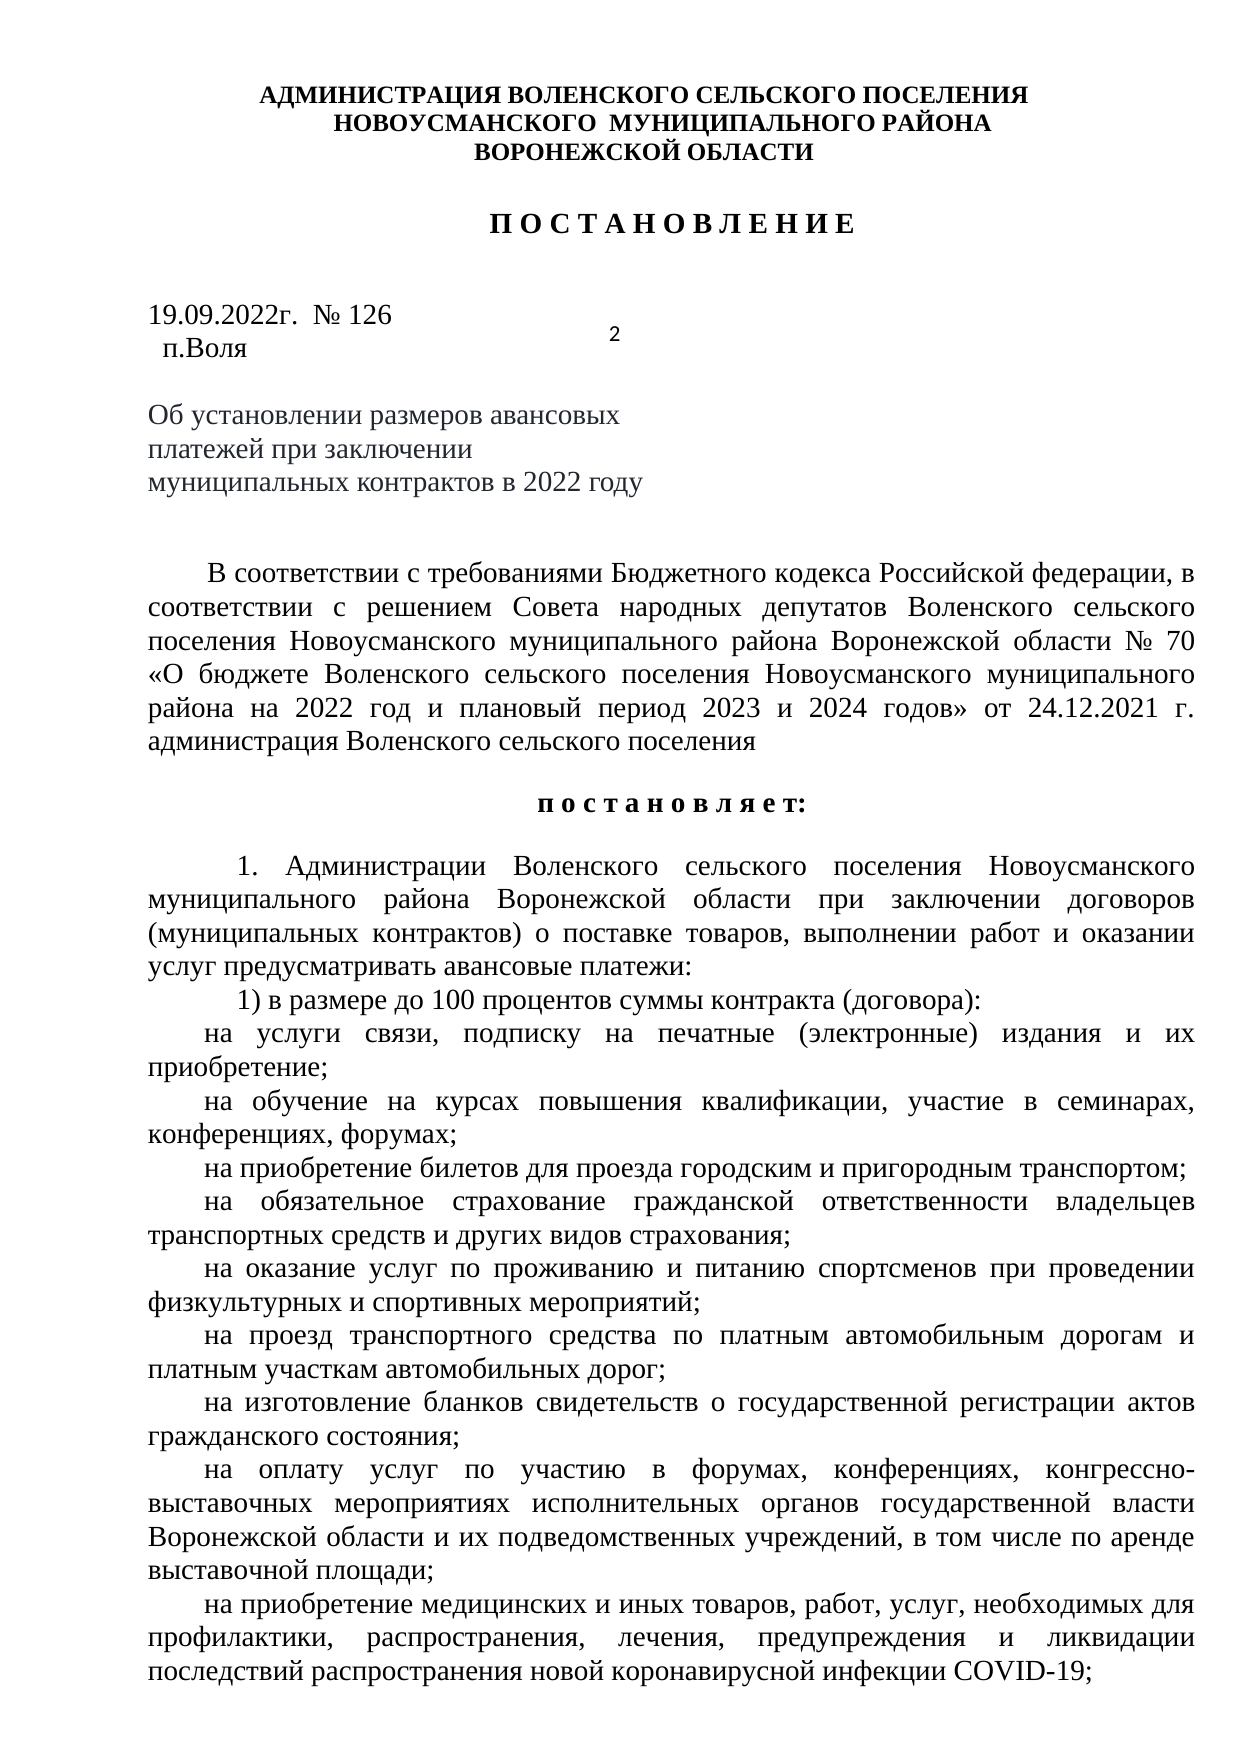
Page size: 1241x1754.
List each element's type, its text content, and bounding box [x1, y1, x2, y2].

text п о с т а н о в л я е т: [148, 786, 1196, 819]
text на проезд транспортного средства по платным автомобильным дорогам и платным участкам автомобильных дорог; [148, 1317, 1196, 1384]
subtitle П О С Т А Н О В Л Е Н И Е [148, 206, 1196, 239]
text на приобретение медицинских и иных товаров, работ, услуг, необходимых для профилактики, распространения, лечения, предупреждения и ликвидации последствий распространения новой коронавирусной инфекции COVID-19; [148, 1586, 1196, 1686]
text на обучение на курсах повышения квалификации, участие в семинарах, конференциях, форумах; [148, 1083, 1196, 1150]
text АДМИНИСТРАЦИЯ ВОЛЕНСКОГО СЕЛЬСКОГО ПОСЕЛЕНИЯ НОВОУСМАНСКОГО МУНИЦИПАЛЬНОГО РАЙОНА [110, 80, 1177, 137]
text на обязательное страхование гражданской ответственности владельцев транспортных средств и других видов страхования; [148, 1183, 1196, 1250]
text ВОРОНЕЖСКОЙ ОБЛАСТИ [110, 137, 1177, 166]
text Об установлении размеров авансовых [148, 397, 1196, 431]
text платежей при заключении [148, 431, 1196, 464]
text на изготовление бланков свидетельств о государственной регистрации актов гражданского состояния; [148, 1384, 1196, 1452]
text 1) в размере до 100 процентов суммы контракта (договора): [148, 982, 1196, 1016]
text В соответствии с требованиями Бюджетного кодекса Российской федерации, в соответствии с решением Совета народных депутатов Воленского сельского поселения Новоусманского муниципального района Воронежской области № 70 «О бюджете Воленского сельского поселения Новоусманского муниципального района на 2022 год и плановый период 2023 и 2024 годов» от 24.12.2021 г. администрация Воленского сельского поселения [148, 556, 1196, 757]
text на услуги связи, подписку на печатные (электронные) издания и их приобретение; [148, 1016, 1196, 1083]
text муниципальных контрактов в 2022 году [148, 464, 1196, 498]
text на приобретение билетов для проезда городским и пригородным транспортом; [148, 1150, 1196, 1183]
text 19.09.2022г. № 126 [148, 297, 1196, 330]
text п.Воля [148, 330, 1196, 364]
text на оказание услуг по проживанию и питанию спортсменов при проведении физкультурных и спортивных мероприятий; [148, 1250, 1196, 1317]
text 1. Администрации Воленского сельского поселения Новоусманского муниципального района Воронежской области при заключении договоров (муниципальных контрактов) о поставке товаров, выполнении работ и оказании услуг предусматривать авансовые платежи: [148, 848, 1196, 982]
text на оплату услуг по участию в форумах, конференциях, конгрессно-выставочных мероприятиях исполнительных органов государственной власти Воронежской области и их подведомственных учреждений, в том числе по аренде выставочной площади; [148, 1452, 1196, 1586]
